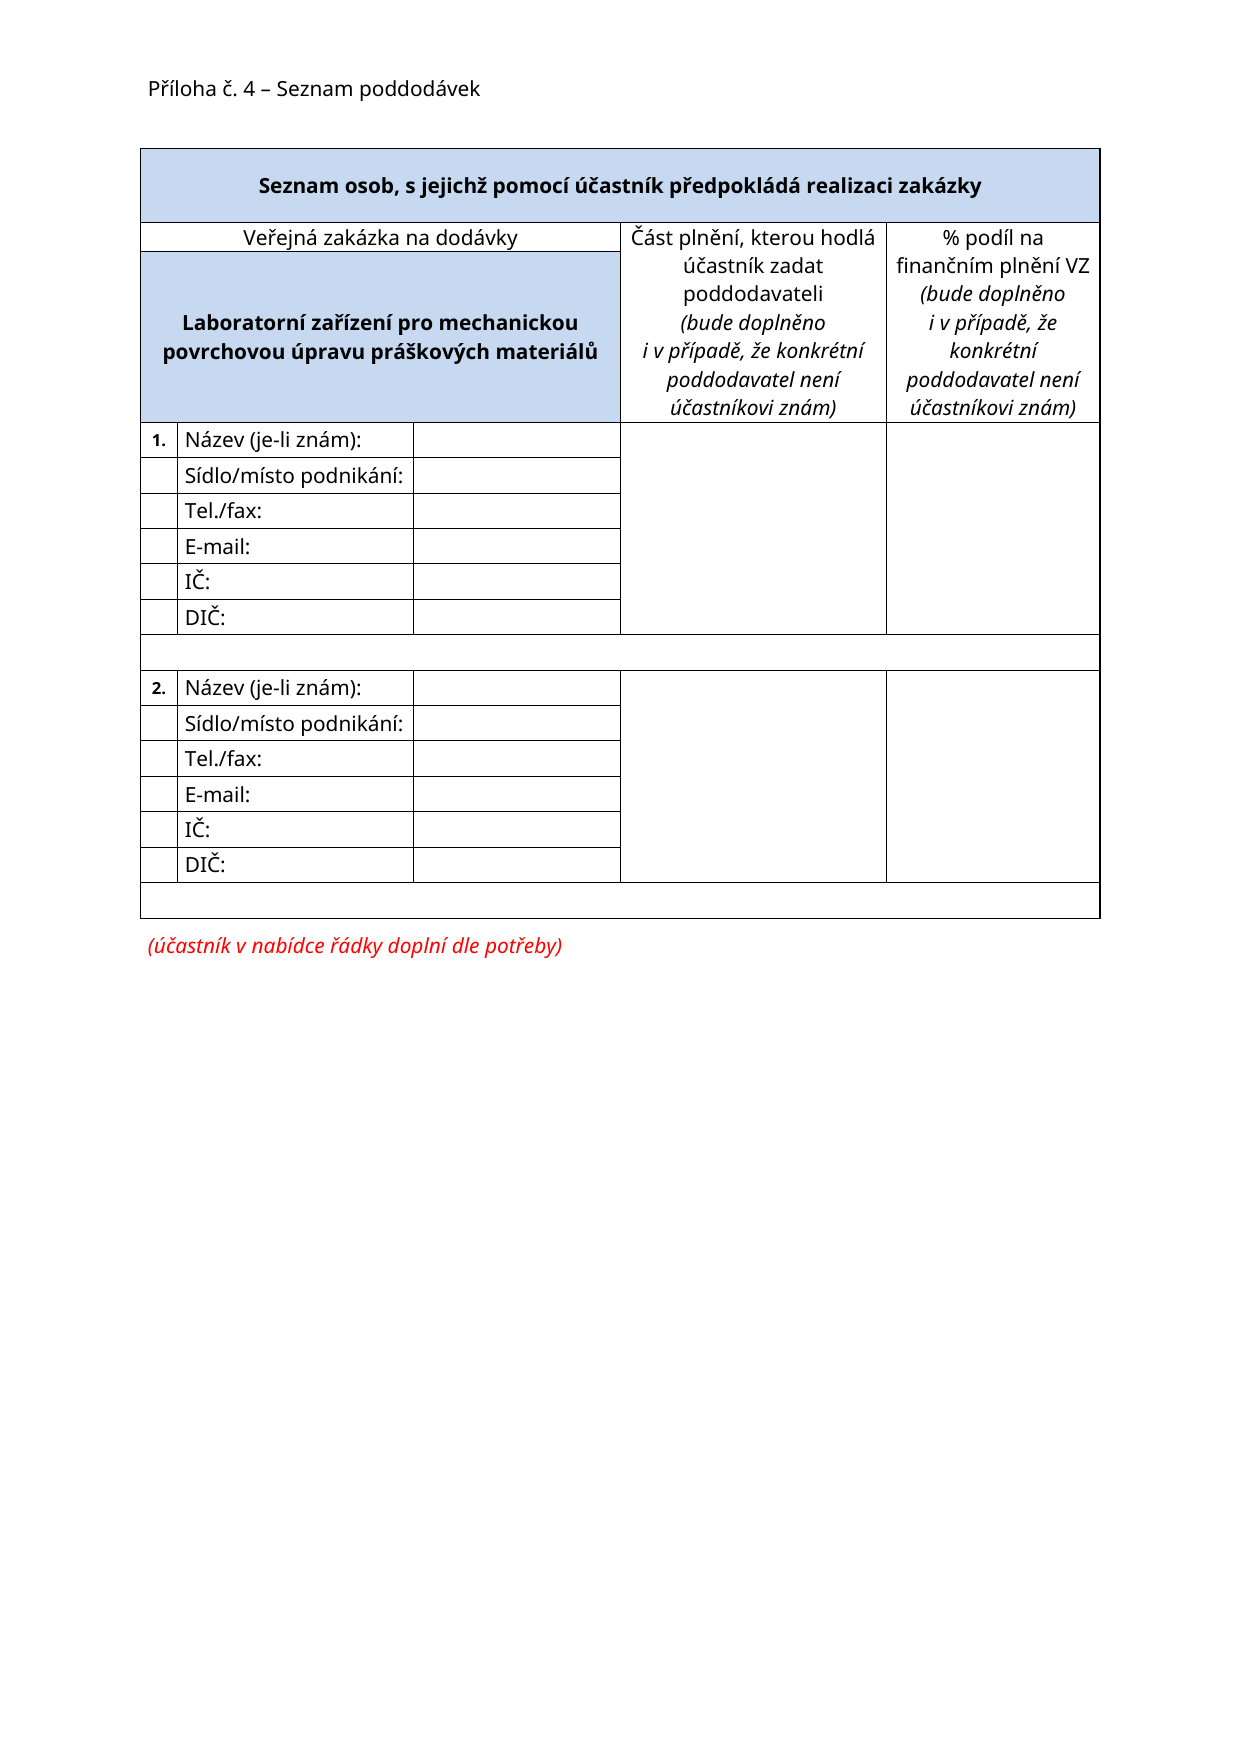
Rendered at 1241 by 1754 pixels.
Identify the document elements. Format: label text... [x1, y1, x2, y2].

table_cell 2. [141, 671, 177, 705]
table_header Seznam osob, s jejichž pomocí účastník předpokládá realizaci zakázky [141, 149, 1099, 222]
table_cell [141, 777, 177, 811]
table_cell E-mail: [178, 777, 413, 811]
table_cell [141, 494, 177, 528]
table_cell Část plnění, kterou hodlá účastník zadat poddodavateli (bude doplněno i v případě, že konkrétní poddodavatel není účastníkovi znám) [621, 223, 886, 422]
table_cell [141, 564, 177, 599]
table_cell [621, 671, 886, 882]
table_cell [621, 423, 886, 634]
table_cell [141, 741, 177, 776]
table_cell IČ: [178, 812, 413, 847]
table_cell Tel./fax: [178, 741, 413, 776]
table_cell Tel./fax: [178, 494, 413, 528]
table_cell [141, 635, 1099, 669]
table_cell [414, 529, 620, 563]
table_cell Laboratorní zařízení pro mechanickou povrchovou úpravu práškových materiálů [141, 252, 620, 422]
text (účastník v nabídce řádky doplní dle potřeby) [148, 931, 1092, 959]
table_cell [414, 777, 620, 811]
table_cell [414, 564, 620, 599]
table_cell [414, 671, 620, 705]
table_cell Název (je-li znám): [178, 671, 413, 705]
table_cell [414, 600, 620, 634]
table_cell [141, 458, 177, 492]
table_cell [141, 848, 177, 882]
table_cell [414, 458, 620, 492]
table_cell [414, 494, 620, 528]
table_cell Sídlo/místo podnikání: [178, 458, 413, 492]
table_cell [414, 741, 620, 776]
table_cell % podíl na finančním plnění VZ (bude doplněno i v případě, že konkrétní poddodavatel není účastníkovi znám) [887, 223, 1099, 422]
table_cell [887, 671, 1099, 882]
table_cell DIČ: [178, 848, 413, 882]
table_cell Název (je-li znám): [178, 423, 413, 457]
table_cell IČ: [178, 564, 413, 599]
table_cell Veřejná zakázka na dodávky [141, 223, 620, 251]
table_cell [141, 812, 177, 847]
table_cell [414, 706, 620, 740]
table_cell DIČ: [178, 600, 413, 634]
table_cell [414, 423, 620, 457]
table_cell E-mail: [178, 529, 413, 563]
table_cell [887, 423, 1099, 634]
table_cell [414, 812, 620, 847]
table_cell [141, 883, 1099, 917]
table_cell 1. [141, 423, 177, 457]
table_cell [414, 848, 620, 882]
table_cell Sídlo/místo podnikání: [178, 706, 413, 740]
table_cell [141, 600, 177, 634]
table_cell [141, 529, 177, 563]
table_cell [141, 706, 177, 740]
